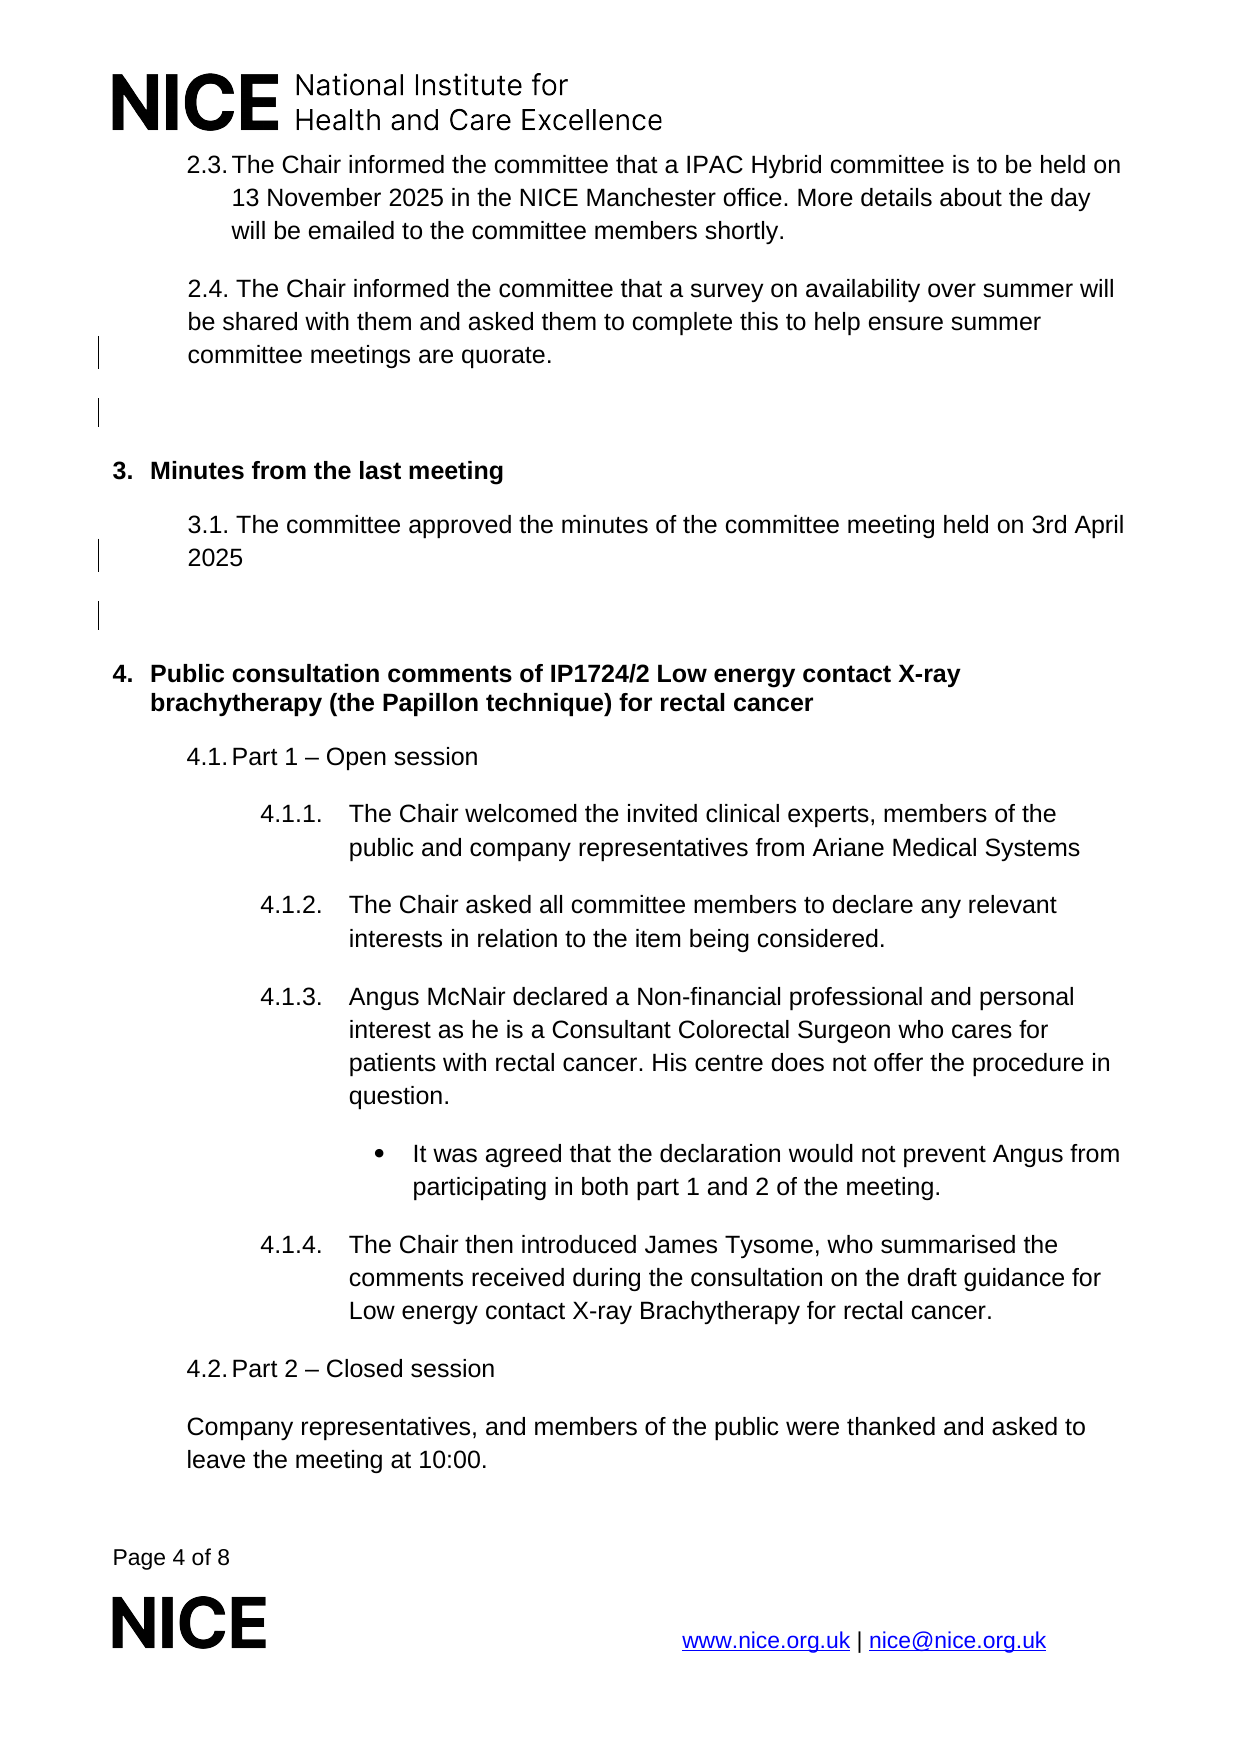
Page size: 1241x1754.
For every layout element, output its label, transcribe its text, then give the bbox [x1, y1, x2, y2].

picture [112, 73, 662, 131]
text Part 2 – Closed session [186, 1354, 1128, 1383]
list Company representatives, and members of the public were thanked and asked to leave the meeting at 10:00. [186, 1412, 1128, 1474]
text Angus McNair declared a Non-financial professional and personal interest as he is a Consultant Colorectal Surgeon who cares for patients with rectal cancer. His centre does not offer the procedure in question. [260, 982, 1128, 1109]
list 2.4. The Chair informed the committee that a survey on availability over summer will be shared with them and asked them to complete this to help ensure summer committee meetings are quorate. [187, 274, 1128, 369]
text Part 1 – Open session [186, 741, 1128, 770]
text The Chair then introduced James Tysome, who summarised the comments received during the consultation on the draft guidance for Low energy contact X-ray Brachytherapy for rectal cancer. [260, 1230, 1128, 1324]
text The Chair asked all committee members to declare any relevant interests in relation to the item being considered. [260, 891, 1128, 952]
text Public consultation comments of IP1724/2 Low energy contact X-ray brachytherapy (the Papillon technique) for rectal cancer [112, 659, 1128, 716]
list 3.1. The committee approved the minutes of the committee meeting held on 3rd April 2025 [187, 510, 1128, 572]
text Minutes from the last meeting [112, 456, 1128, 485]
text The Chair welcomed the invited clinical experts, members of the public and company representatives from Ariane Medical Systems [260, 799, 1128, 861]
picture [112, 1596, 266, 1649]
list It was agreed that the declaration would not prevent Angus from participating in both part 1 and 2 of the meeting. [375, 1139, 1128, 1201]
text The Chair informed the committee that a IPAC Hybrid committee is to be held on 13 November 2025 in the NICE Manchester office. More details about the day will be emailed to the committee members shortly. [186, 150, 1128, 245]
